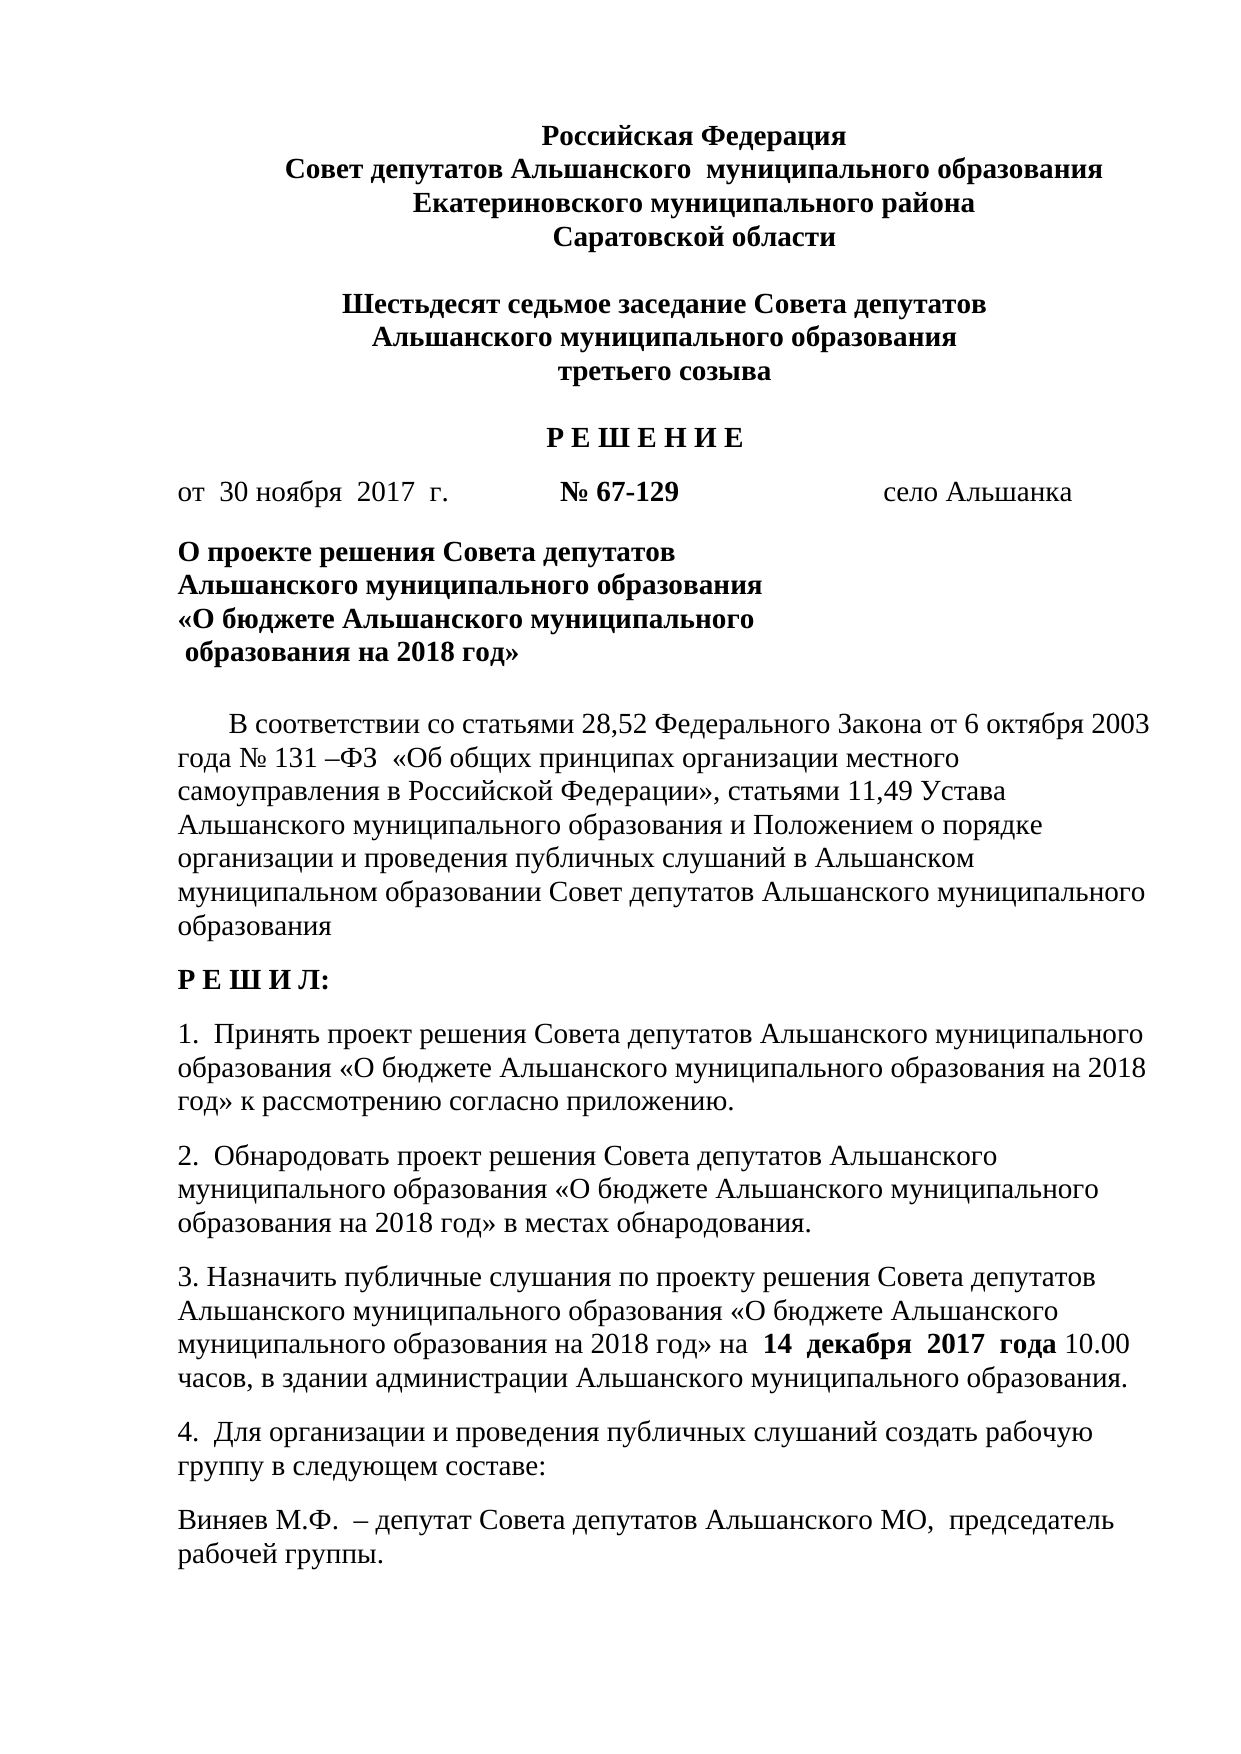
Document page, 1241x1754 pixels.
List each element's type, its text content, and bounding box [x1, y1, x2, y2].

text 3. Назначить публичные слушания по проекту решения Совета депутатов Альшанского муниципального образования «О бюджете Альшанского муниципального образования на 2018 год» на 14 декабря 2017 года 10.00 часов, в здании администрации Альшанского муниципального образования. [177, 1259, 1152, 1393]
text 1. Принять проект решения Совета депутатов Альшанского муниципального образования «О бюджете Альшанского муниципального образования на 2018 год» к рассмотрению согласно приложению. [177, 1016, 1152, 1117]
text Р Е Ш Е Н И Е [472, 420, 1152, 453]
text В соответствии со статьями 28,52 Федерального Закона от 6 октября 2003 года № 131 –ФЗ «Об общих принципах организации местного самоуправления в Российской Федерации», статьями 11,49 Устава Альшанского муниципального образования и Положением о порядке организации и проведения публичных слушаний в Альшанском муниципальном образовании Совет депутатов Альшанского муниципального образования [177, 706, 1152, 941]
text Российская Федерация [177, 118, 1211, 152]
text Екатериновского муниципального района Саратовской области [177, 185, 1211, 252]
text образования на 2018 год» [177, 634, 1152, 668]
text Р Е Ш И Л: [177, 962, 1152, 996]
text Шестьдесят седьмое заседание Совета депутатов Альшанского муниципального образования третьего созыва [177, 286, 1152, 386]
text 4. Для организации и проведения публичных слушаний создать рабочую группу в следующем составе: [177, 1414, 1152, 1481]
text «О бюджете Альшанского муниципального [177, 601, 1152, 634]
text Совет депутатов Альшанского муниципального образования [177, 152, 1211, 185]
text Виняев М.Ф. – депутат Совета депутатов Альшанского МО, председатель рабочей группы. [177, 1502, 1152, 1569]
text от 30 ноября 2017 г. № 67-129 село Альшанка [177, 474, 1152, 508]
text О проекте решения Совета депутатов Альшанского муниципального образования [177, 534, 1152, 601]
text 2. Обнародовать проект решения Совета депутатов Альшанского муниципального образования «О бюджете Альшанского муниципального образования на 2018 год» в местах обнародования. [177, 1138, 1152, 1238]
